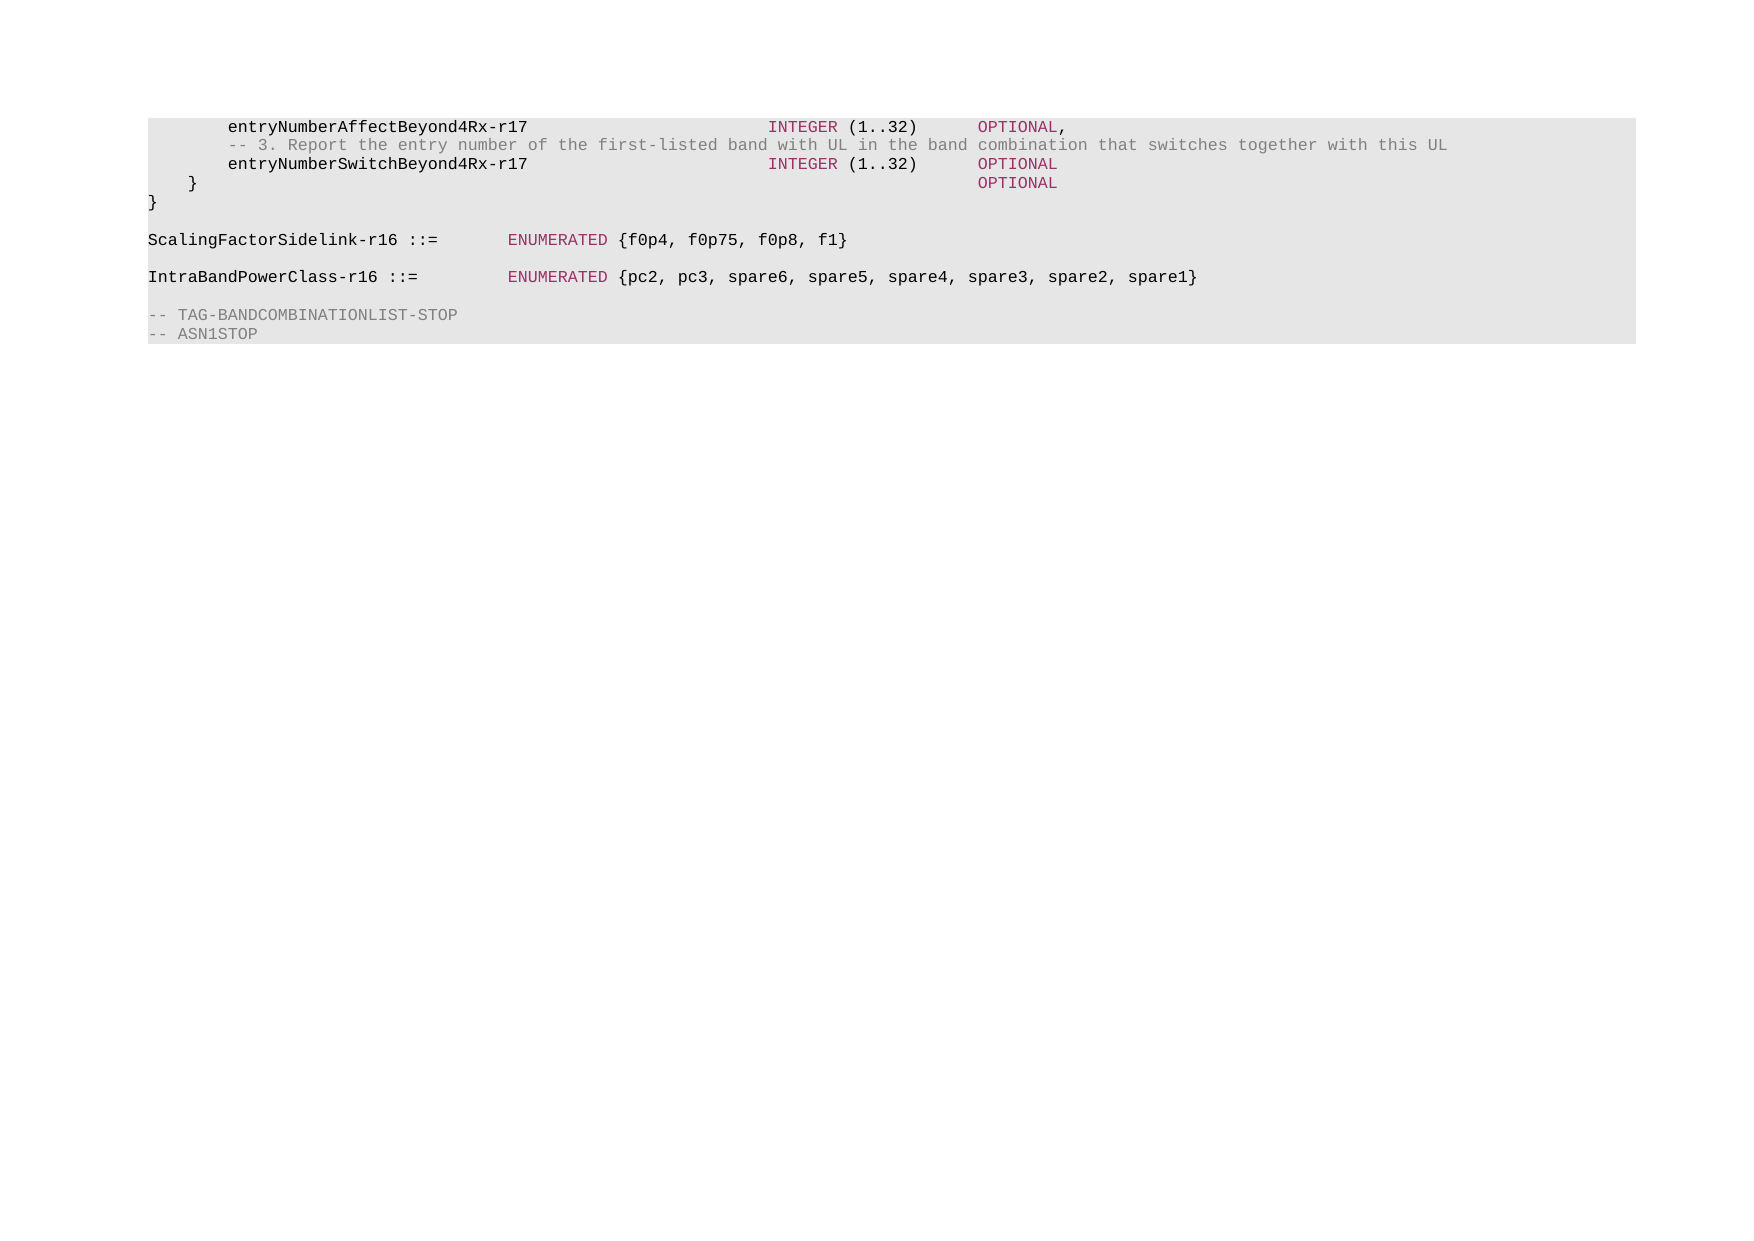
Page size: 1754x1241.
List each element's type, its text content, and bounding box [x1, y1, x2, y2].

text ScalingFactorSidelink-r16 ::= ENUMERATED {f0p4, f0p75, f0p8, f1} [148, 231, 1636, 250]
text -- TAG-BANDCOMBINATIONLIST-STOP [148, 307, 1636, 326]
text entryNumberAffectBeyond4Rx-r17 INTEGER (1..32) OPTIONAL, [148, 118, 1636, 137]
text entryNumberSwitchBeyond4Rx-r17 INTEGER (1..32) OPTIONAL [148, 156, 1636, 175]
text } OPTIONAL [148, 175, 1636, 193]
text -- ASN1STOP [148, 326, 1636, 344]
text } [148, 193, 1636, 212]
text -- 3. Report the entry number of the first-listed band with UL in the band combination that switches together with this UL [148, 137, 1636, 156]
text IntraBandPowerClass-r16 ::= ENUMERATED {pc2, pc3, spare6, spare5, spare4, spare3, spare2, spare1} [148, 269, 1636, 288]
